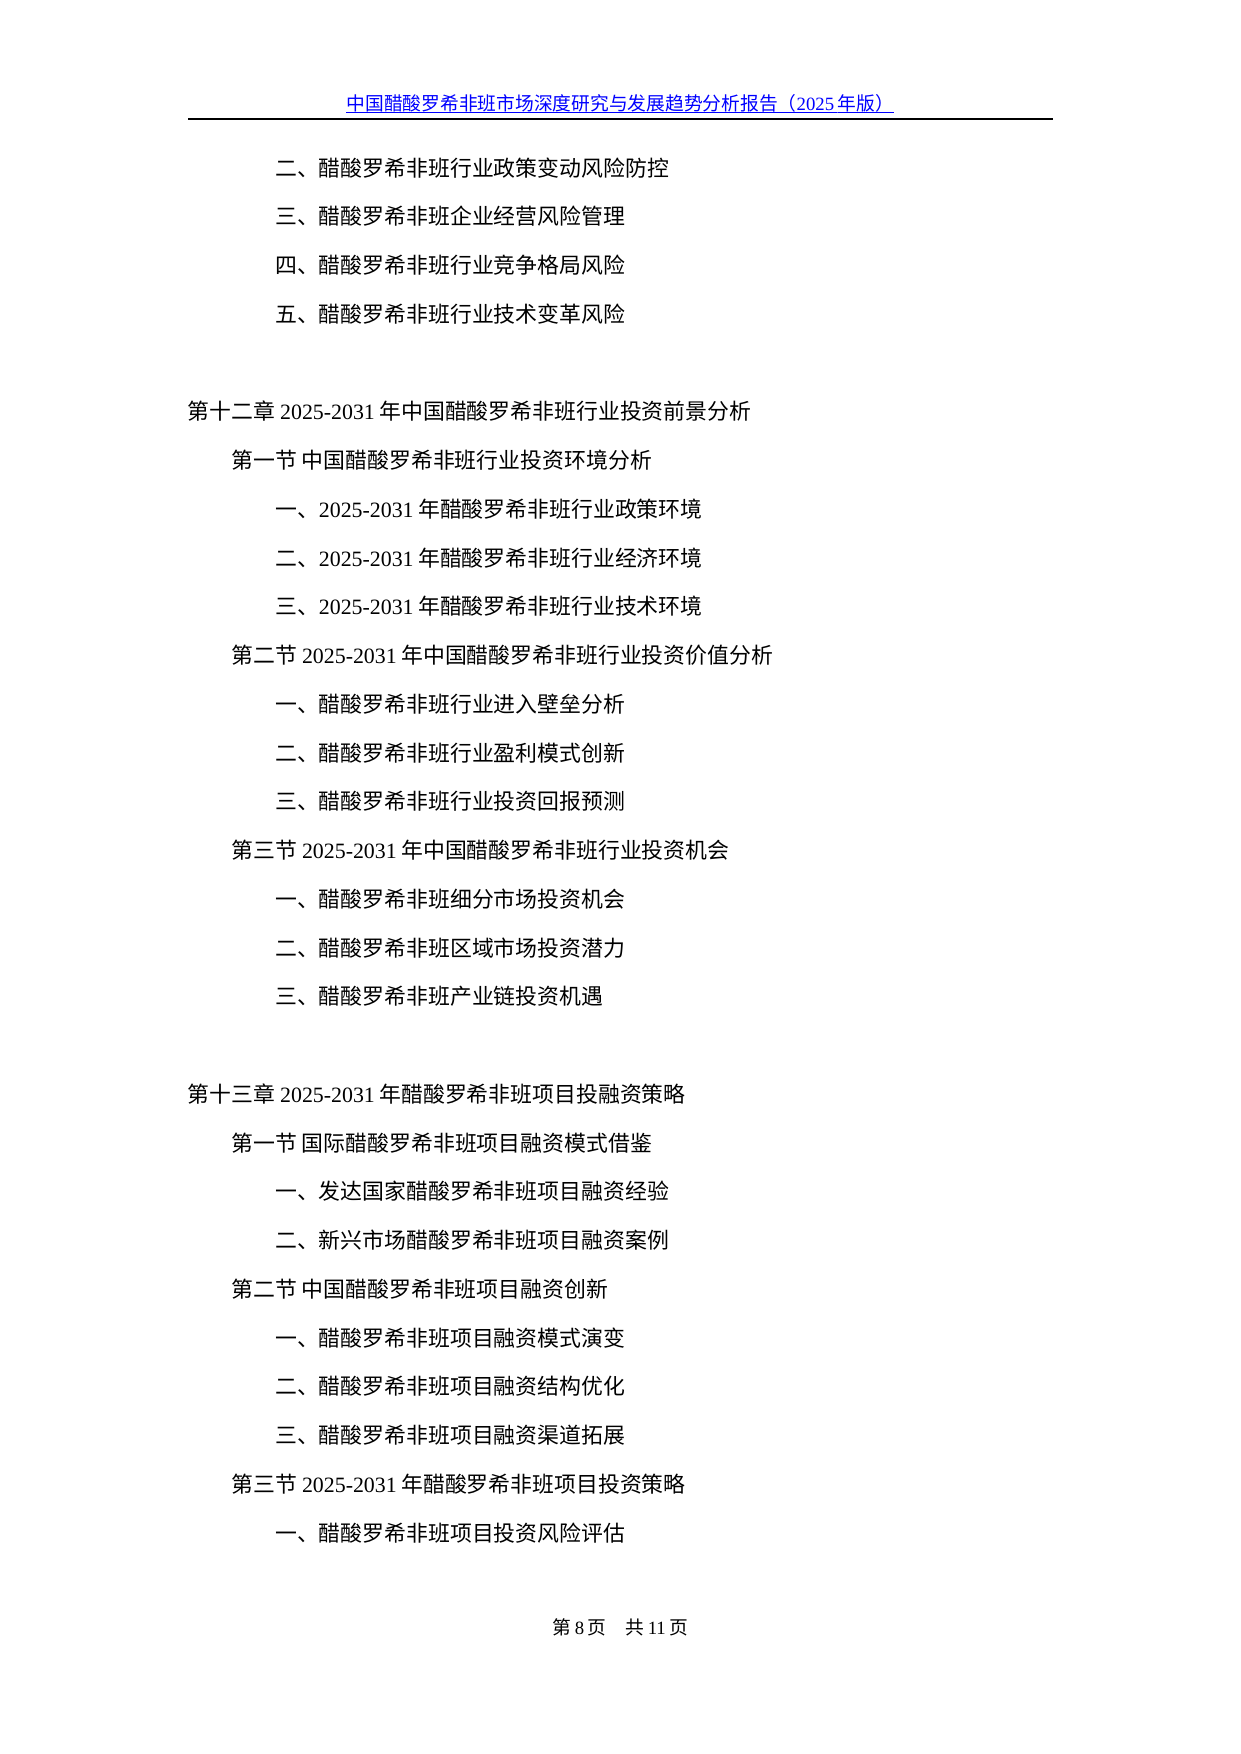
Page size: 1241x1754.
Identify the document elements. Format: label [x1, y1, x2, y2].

text [187, 150, 1053, 1548]
